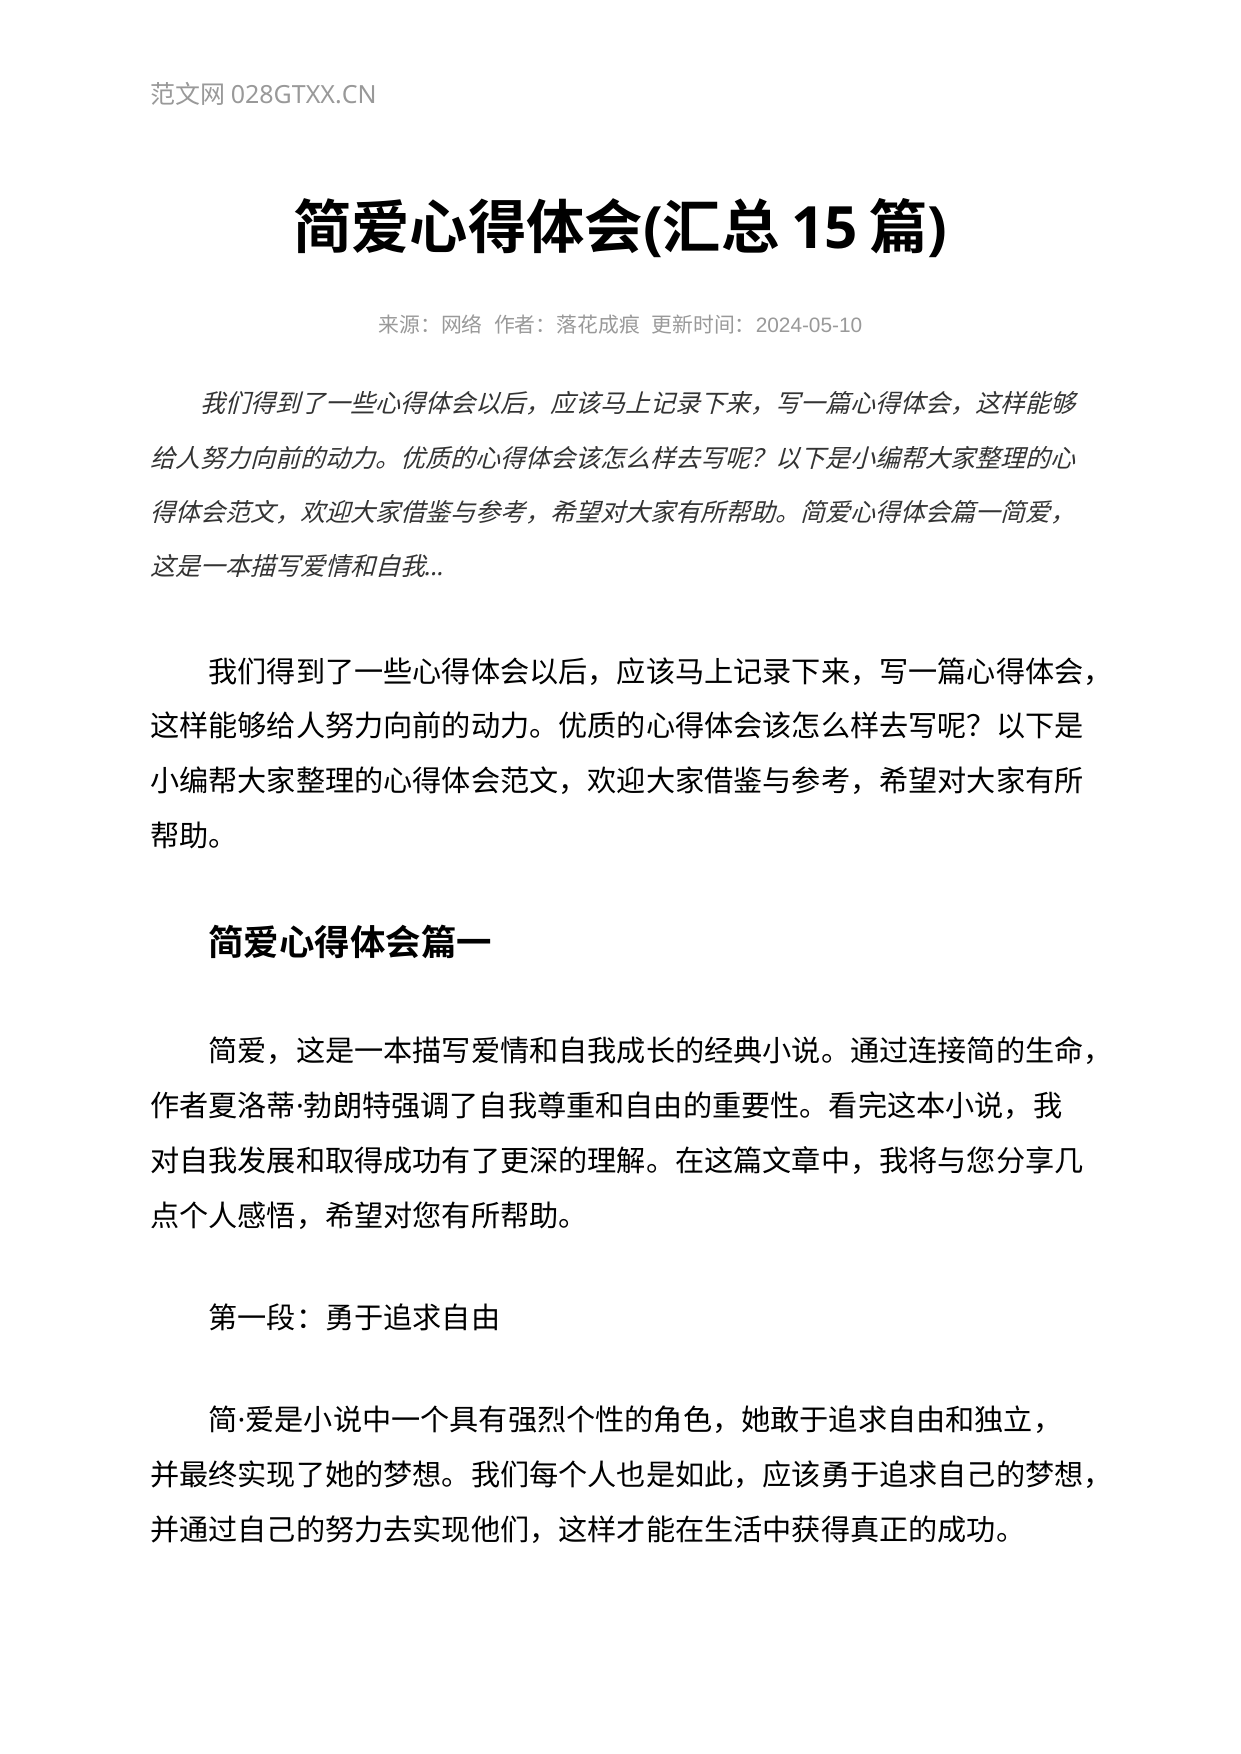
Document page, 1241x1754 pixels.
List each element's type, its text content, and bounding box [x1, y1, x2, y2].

text 简·爱是小说中一个具有强烈个性的角色，她敢于追求自由和独立，并最终实现了她的梦想。我们每个人也是如此，应该勇于追求自己的梦想，并通过自己的努力去实现他们，这样才能在生活中获得真正的成功。 [150, 1396, 1090, 1548]
text 简爱，这是一本描写爱情和自我成长的经典小说。通过连接简的生命，作者夏洛蒂·勃朗特强调了自我尊重和自由的重要性。看完这本小说，我对自我发展和取得成功有了更深的理解。在这篇文章中，我将与您分享几点个人感悟，希望对您有所帮助。 [150, 1028, 1090, 1235]
text 来源：网络 作者：落花成痕 更新时间：2024-05-10 [150, 313, 1090, 337]
text 第一段：勇于追求自由 [150, 1294, 1090, 1337]
text 我们得到了一些心得体会以后，应该马上记录下来，写一篇心得体会，这样能够给人努力向前的动力。优质的心得体会该怎么样去写呢？以下是小编帮大家整理的心得体会范文，欢迎大家借鉴与参考，希望对大家有所帮助。 [150, 648, 1090, 855]
subtitle 简爱心得体会(汇总15篇) [150, 181, 1090, 266]
text 我们得到了一些心得体会以后，应该马上记录下来，写一篇心得体会，这样能够给人努力向前的动力。优质的心得体会该怎么样去写呢？以下是小编帮大家整理的心得体会范文，欢迎大家借鉴与参考，希望对大家有所帮助。简爱心得体会篇一简爱，这是一本描写爱情和自我... [150, 384, 1090, 583]
text 简爱心得体会篇一 [150, 914, 1090, 966]
